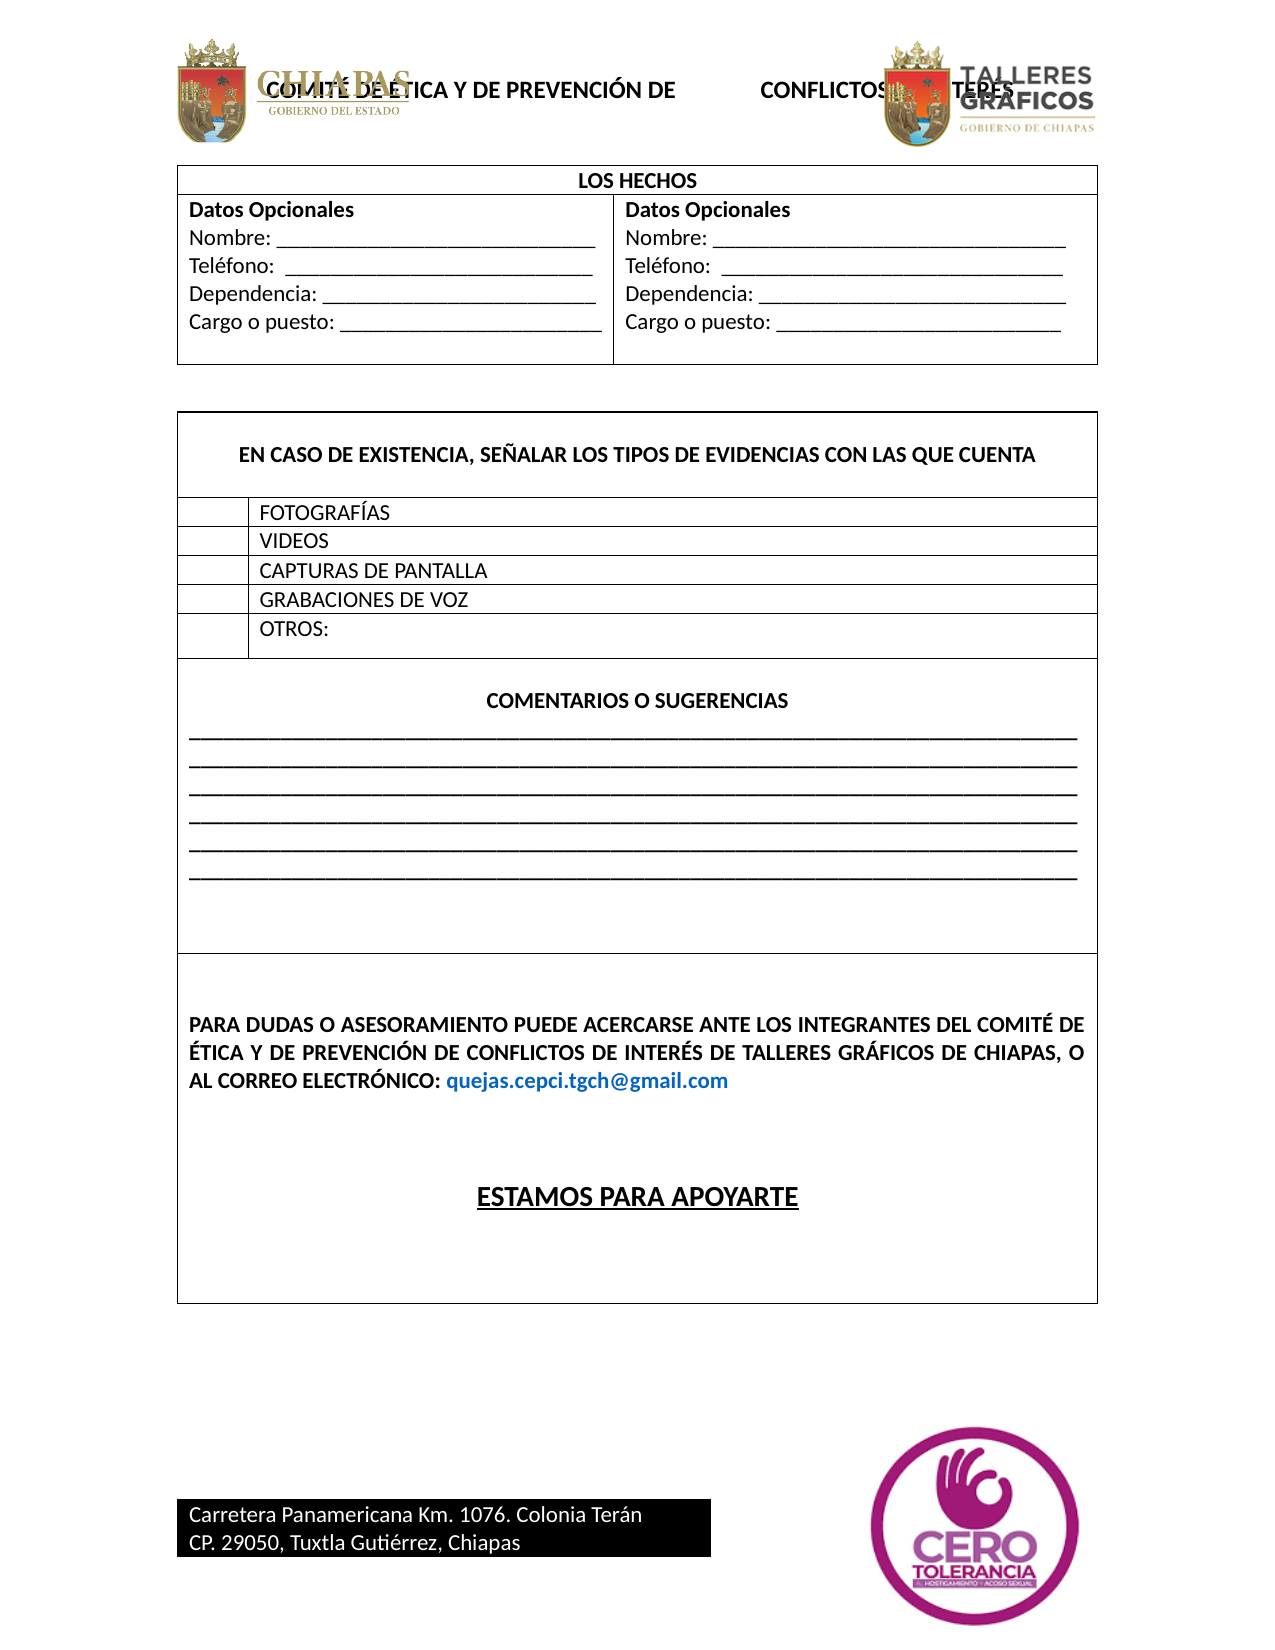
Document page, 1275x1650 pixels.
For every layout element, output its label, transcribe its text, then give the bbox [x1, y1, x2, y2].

table_cell [178, 614, 248, 658]
table_cell [178, 556, 248, 584]
table_cell GRABACIONES DE VOZ [249, 585, 1097, 613]
picture [773, 1418, 1177, 1635]
table_cell PARA DUDAS O ASESORAMIENTO PUEDE ACERCARSE ANTE LOS INTEGRANTES DEL COMITÉ DE ÉTICA Y DE PREVENCIÓN DE CONFLICTOS DE INTERÉS DE TALLERES GRÁFICOS DE CHIAPAS, O AL CORREO ELECTRÓNICO: quejas.cepci.tgch@gmail.com ESTAMOS PARA APOYARTE [178, 954, 1097, 1303]
table_cell COMENTARIOS O SUGERENCIAS ____________________________________________________________________________________________________________________________________________________________________________________________________________________________________________________________________________________________________________________________________________________________________________________________________________________________________________________________________________________ [178, 659, 1097, 953]
table_cell EN CASO DE EXISTENCIA, MENCIONA UNA O DOS PERSONAS QUE HAYAN SIDO TESTIGOS DE LOS HECHOS [178, 166, 1097, 194]
table_cell FOTOGRAFÍAS [249, 498, 1097, 526]
table_cell OTROS: [249, 614, 1097, 658]
table_cell [178, 498, 248, 526]
table_cell Datos Opcionales Nombre: _______________________________ Teléfono: ______________________________ Dependencia: ___________________________ Cargo o puesto: _________________________ [614, 195, 1097, 363]
picture [177, 38, 409, 143]
table_cell VIDEOS [249, 527, 1097, 555]
table_cell [178, 527, 248, 555]
table_cell [178, 585, 248, 613]
picture [881, 40, 1099, 147]
table_cell CAPTURAS DE PANTALLA [249, 556, 1097, 584]
table_cell Datos Opcionales Nombre: ____________________________ Teléfono: ___________________________ Dependencia: ________________________ Cargo o puesto: _______________________ [178, 195, 613, 363]
table_header EN CASO DE EXISTENCIA, SEÑALAR LOS TIPOS DE EVIDENCIAS CON LAS QUE CUENTA [178, 413, 1097, 497]
